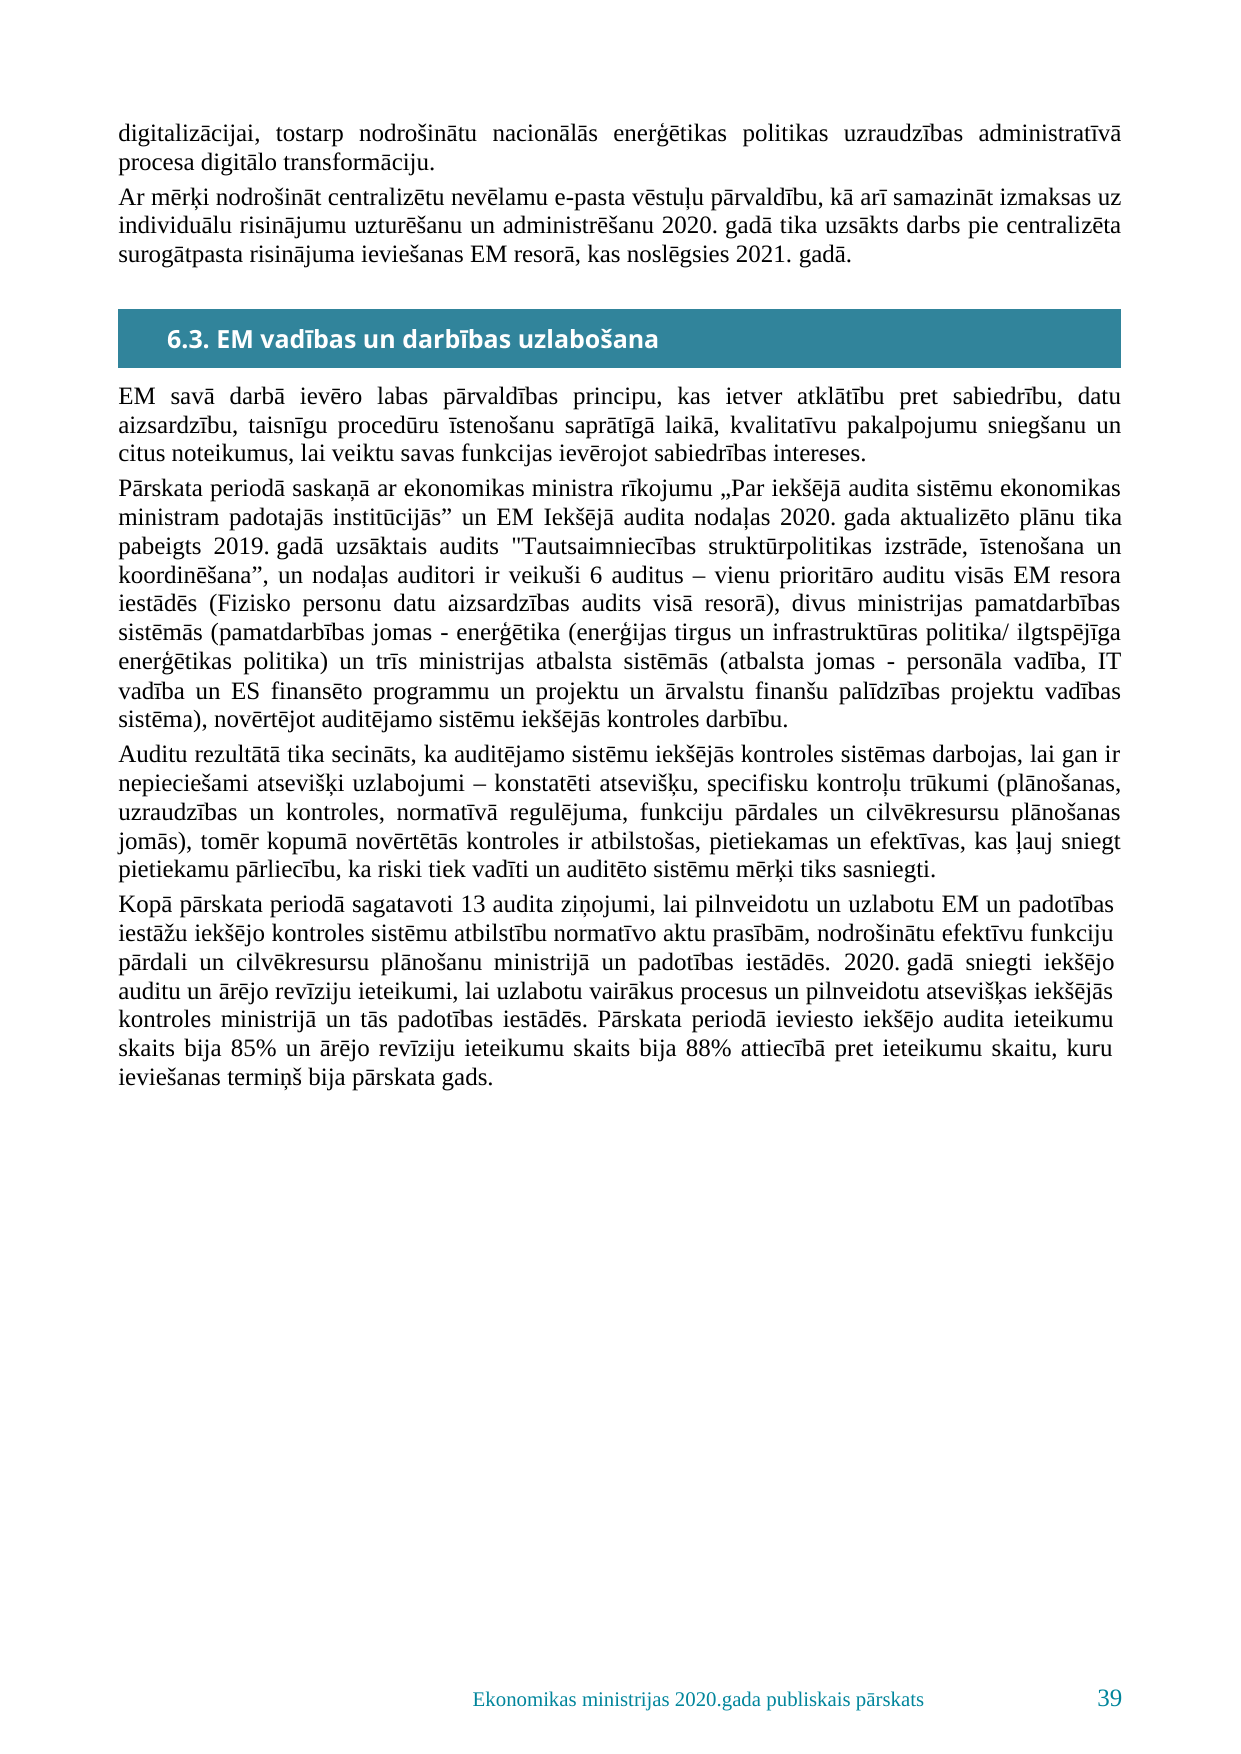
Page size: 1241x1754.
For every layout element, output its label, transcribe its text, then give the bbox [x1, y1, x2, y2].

text Pārskata periodā saskaņā ar ekonomikas ministra rīkojumu „Par iekšējā audita sistēmu ekonomikas ministram padotajās institūcijās” un EM Iekšējā audita nodaļas 2020. gada aktualizēto plānu tika pabeigts 2019. gadā uzsāktais audits "Tautsaimniecības struktūrpolitikas izstrāde, īstenošana un koordinēšana”, un nodaļas auditori ir veikuši 6 auditus – vienu prioritāro auditu visās EM resora iestādēs (Fizisko personu datu aizsardzības audits visā resorā), divus ministrijas pamatdarbības sistēmās (pamatdarbības jomas - enerģētika (enerģijas tirgus un infrastruktūras politika/ ilgtspējīga enerģētikas politika) un trīs ministrijas atbalsta sistēmās (atbalsta jomas - personāla vadība, IT vadība un ES finansēto programmu un projektu un ārvalstu finanšu palīdzības projektu vadības sistēma), novērtējot auditējamo sistēmu iekšējās kontroles darbību. [118, 473, 1122, 733]
text Auditu rezultātā tika secināts, ka auditējamo sistēmu iekšējās kontroles sistēmas darbojas, lai gan ir nepieciešami atsevišķi uzlabojumi – konstatēti atsevišķu, specifisku kontroļu trūkumi (plānošanas, uzraudzības un kontroles, normatīvā regulējuma, funkciju pārdales un cilvēkresursu plānošanas jomās), tomēr kopumā novērtētās kontroles ir atbilstošas, pietiekamas un efektīvas, kas ļauj sniegt pietiekamu pārliecību, ka riski tiek vadīti un auditēto sistēmu mērķi tiks sasniegti. [118, 739, 1122, 883]
table_header 6.3. EM vadības un darbības uzlabošana [118, 309, 1121, 368]
text Ar mērķi nodrošināt centralizētu nevēlamu e-pasta vēstuļu pārvaldību, kā arī samazināt izmaksas uz individuālu risinājumu uzturēšanu un administrēšanu 2020. gadā tika uzsākts darbs pie centralizēta surogātpasta risinājuma ieviešanas EM resorā, kas noslēgsies 2021. gadā. [118, 182, 1122, 268]
text Kopā pārskata periodā sagatavoti 13 audita ziņojumi, lai pilnveidotu un uzlabotu EM un padotības iestāžu iekšējo kontroles sistēmu atbilstību normatīvo aktu prasībām, nodrošinātu efektīvu funkciju pārdali un cilvēkresursu plānošanu ministrijā un padotības iestādēs. 2020. gadā sniegti iekšējo auditu un ārējo revīziju ieteikumi, lai uzlabotu vairākus procesus un pilnveidotu atsevišķas iekšējās kontroles ministrijā un tās padotības iestādēs. Pārskata periodā ieviesto iekšējo audita ieteikumu skaits bija 85% un ārējo revīziju ieteikumu skaits bija 88% attiecībā pret ieteikumu skaitu, kuru ieviešanas termiņš bija pārskata gads. [118, 889, 1115, 1091]
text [118, 118, 1122, 176]
text EM savā darbā ievēro labas pārvaldības principu, kas ietver atklātību pret sabiedrību, datu aizsardzību, taisnīgu procedūru īstenošanu saprātīgā laikā, kvalitatīvu pakalpojumu sniegšanu un citus noteikumus, lai veiktu savas funkcijas ievērojot sabiedrības intereses. [118, 381, 1122, 467]
